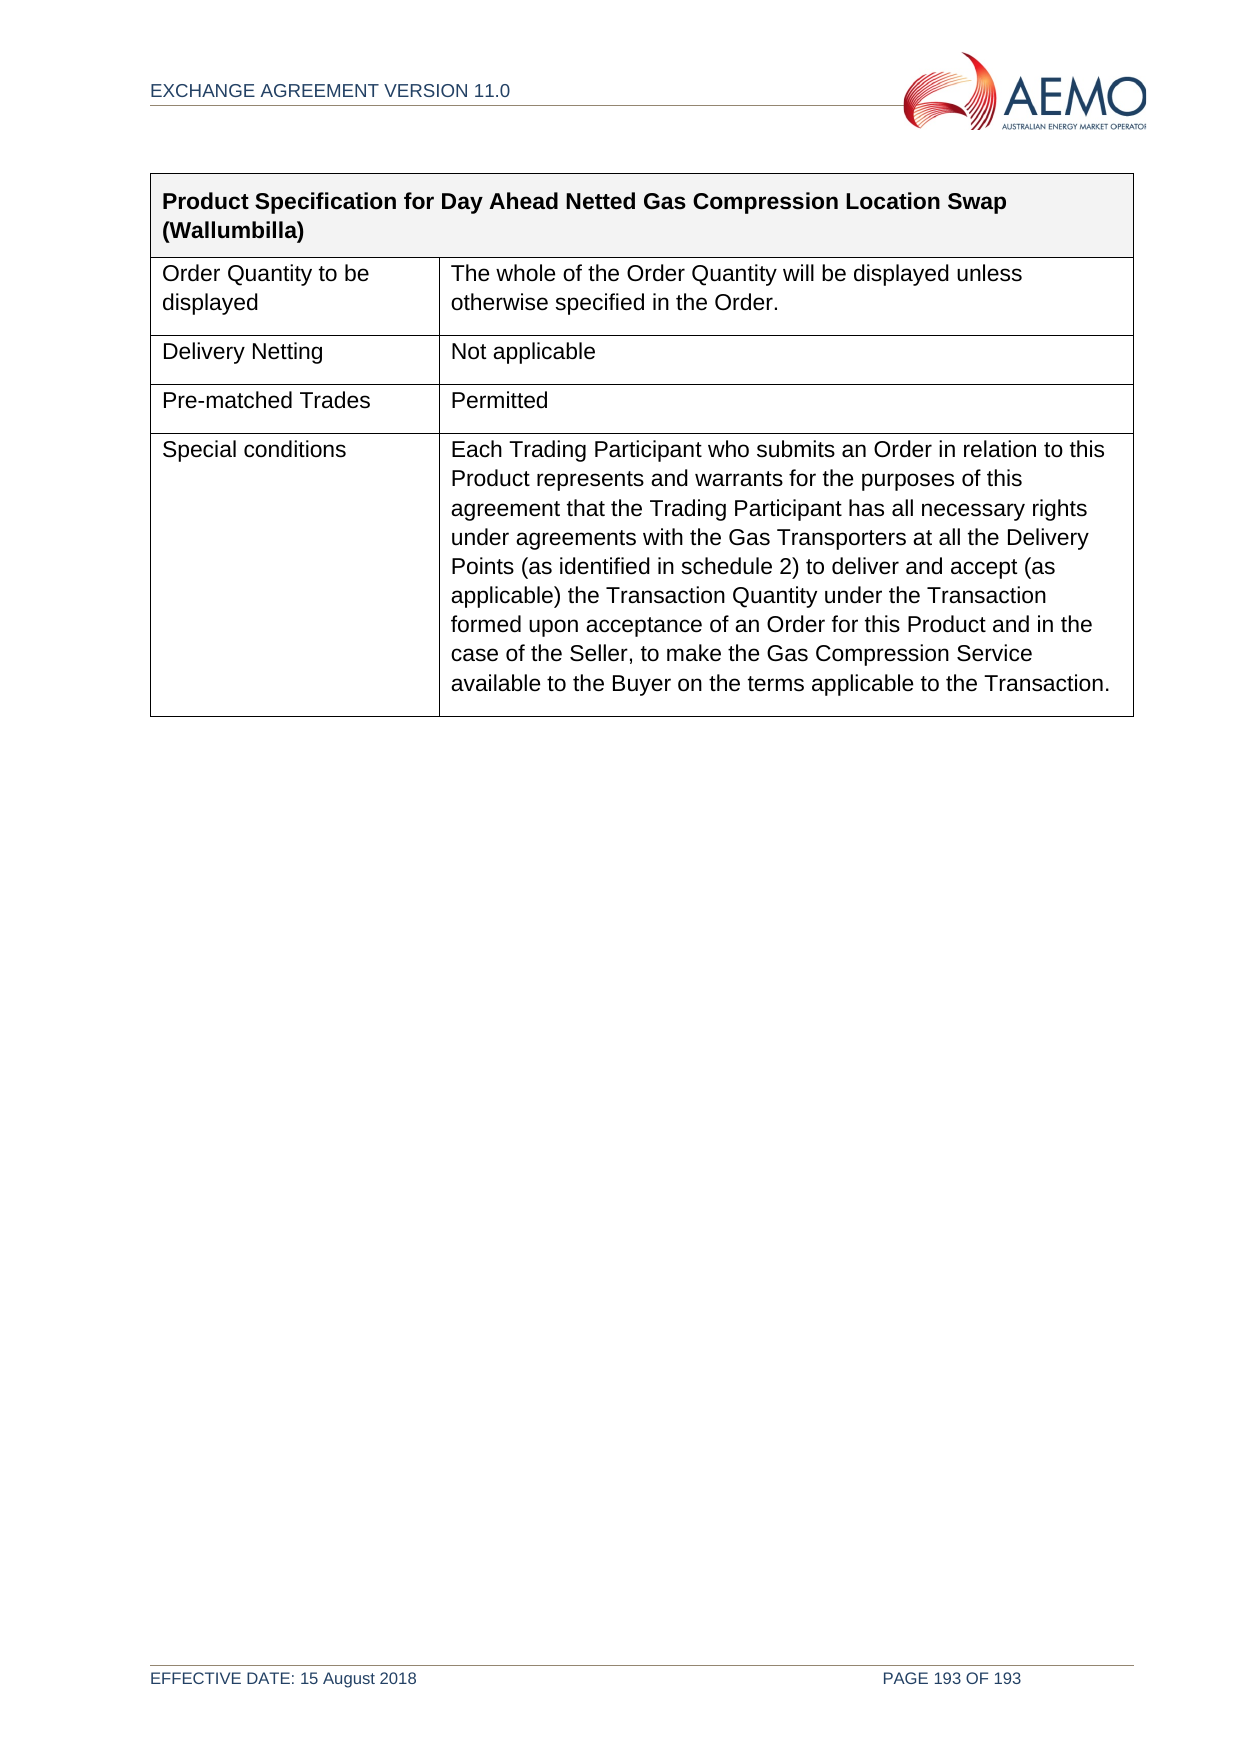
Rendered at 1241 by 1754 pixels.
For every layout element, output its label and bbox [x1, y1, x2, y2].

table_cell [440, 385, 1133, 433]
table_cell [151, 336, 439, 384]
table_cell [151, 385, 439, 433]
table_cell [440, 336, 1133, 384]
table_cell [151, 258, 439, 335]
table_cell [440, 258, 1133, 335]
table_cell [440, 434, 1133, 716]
picture [902, 51, 1146, 130]
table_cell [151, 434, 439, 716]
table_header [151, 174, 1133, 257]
